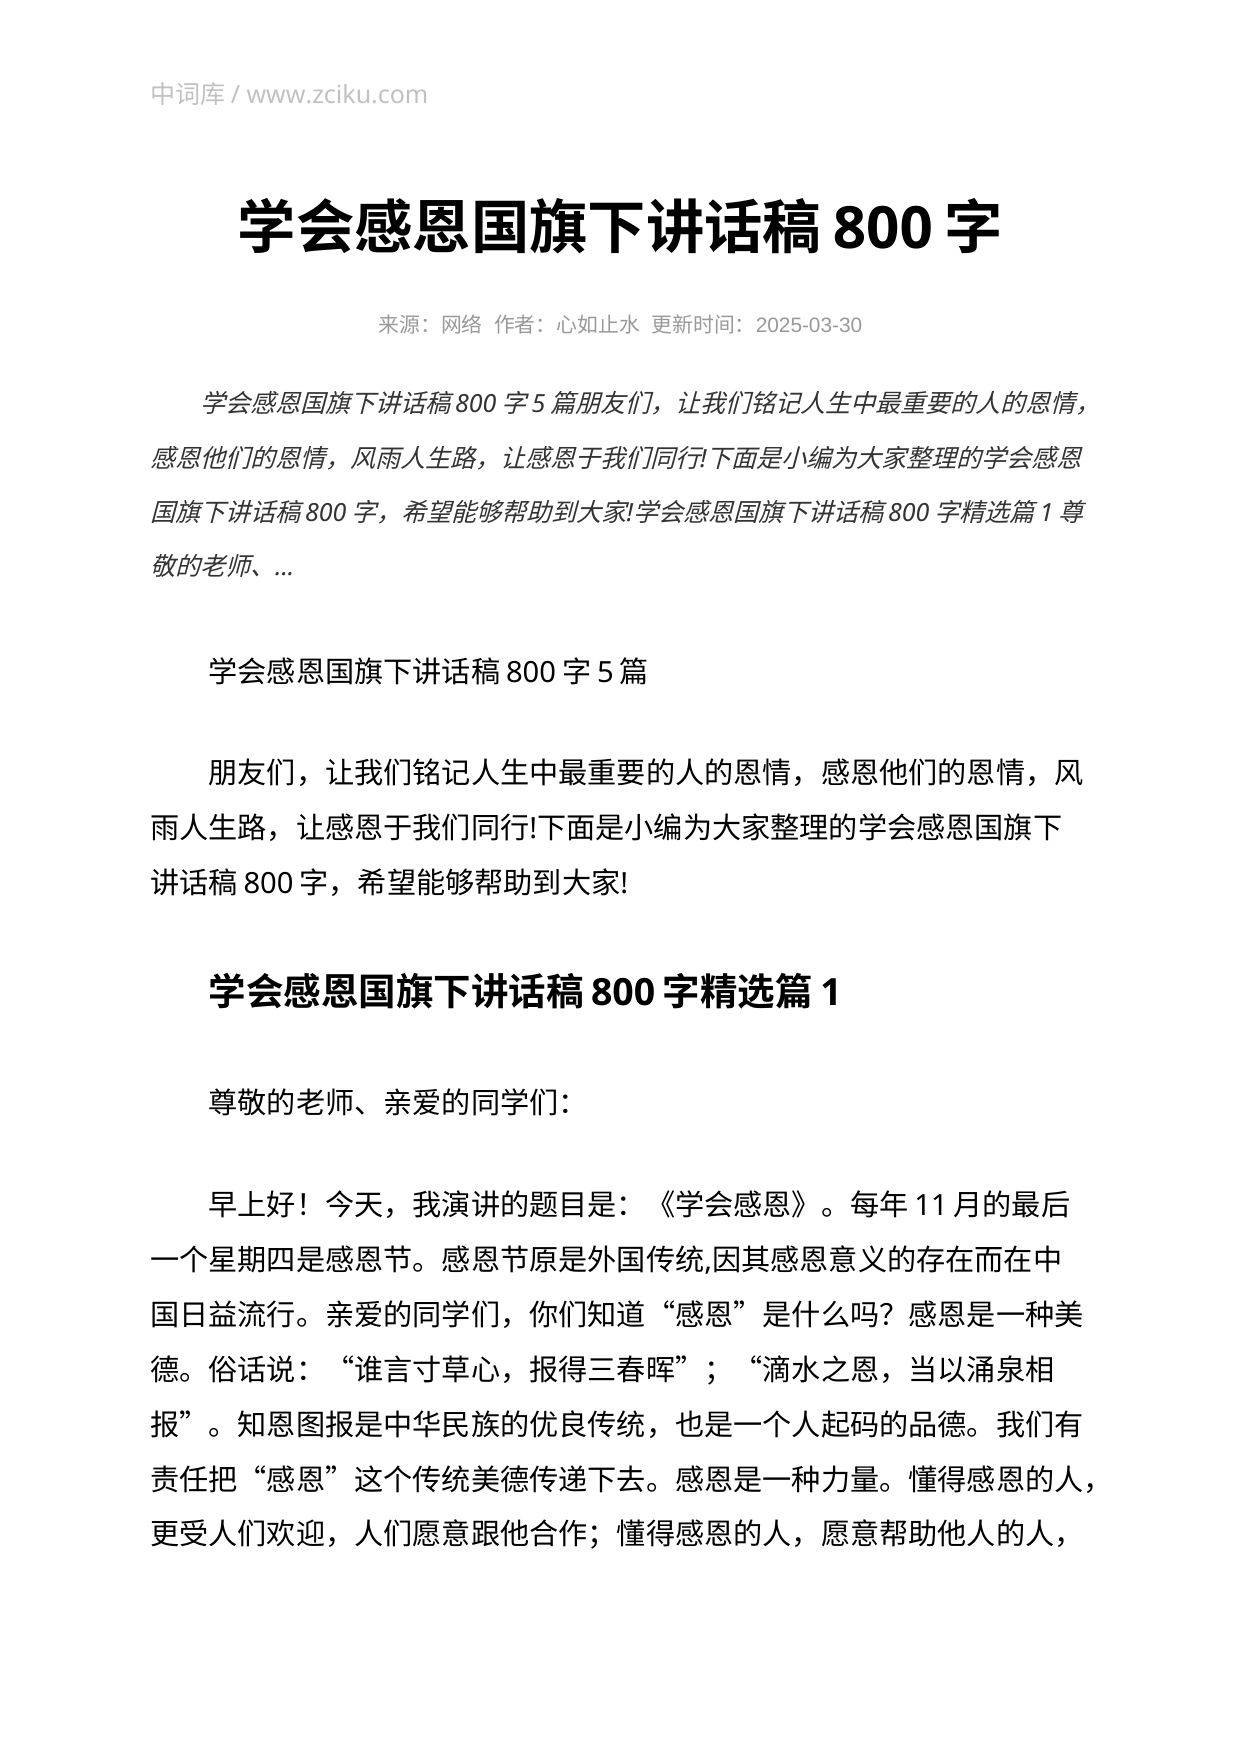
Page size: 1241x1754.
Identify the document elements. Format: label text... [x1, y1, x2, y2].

text 学会感恩国旗下讲话稿800字5篇 [150, 648, 1090, 691]
subtitle 学会感恩国旗下讲话稿800字 [150, 181, 1090, 266]
text 朋友们，让我们铭记人生中最重要的人的恩情，感恩他们的恩情，风雨人生路，让感恩于我们同行!下面是小编为大家整理的学会感恩国旗下讲话稿800字，希望能够帮助到大家! [150, 750, 1090, 902]
text 来源：网络 作者：心如止水 更新时间：2025-03-30 [150, 313, 1090, 337]
text 学会感恩国旗下讲话稿800字精选篇1 [150, 962, 1090, 1016]
text 学会感恩国旗下讲话稿800字5篇朋友们，让我们铭记人生中最重要的人的恩情，感恩他们的恩情，风雨人生路，让感恩于我们同行!下面是小编为大家整理的学会感恩国旗下讲话稿800字，希望能够帮助到大家!学会感恩国旗下讲话稿800字精选篇1尊敬的老师、... [150, 384, 1090, 583]
text 尊敬的老师、亲爱的同学们： [150, 1079, 1090, 1122]
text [150, 1181, 1090, 1553]
